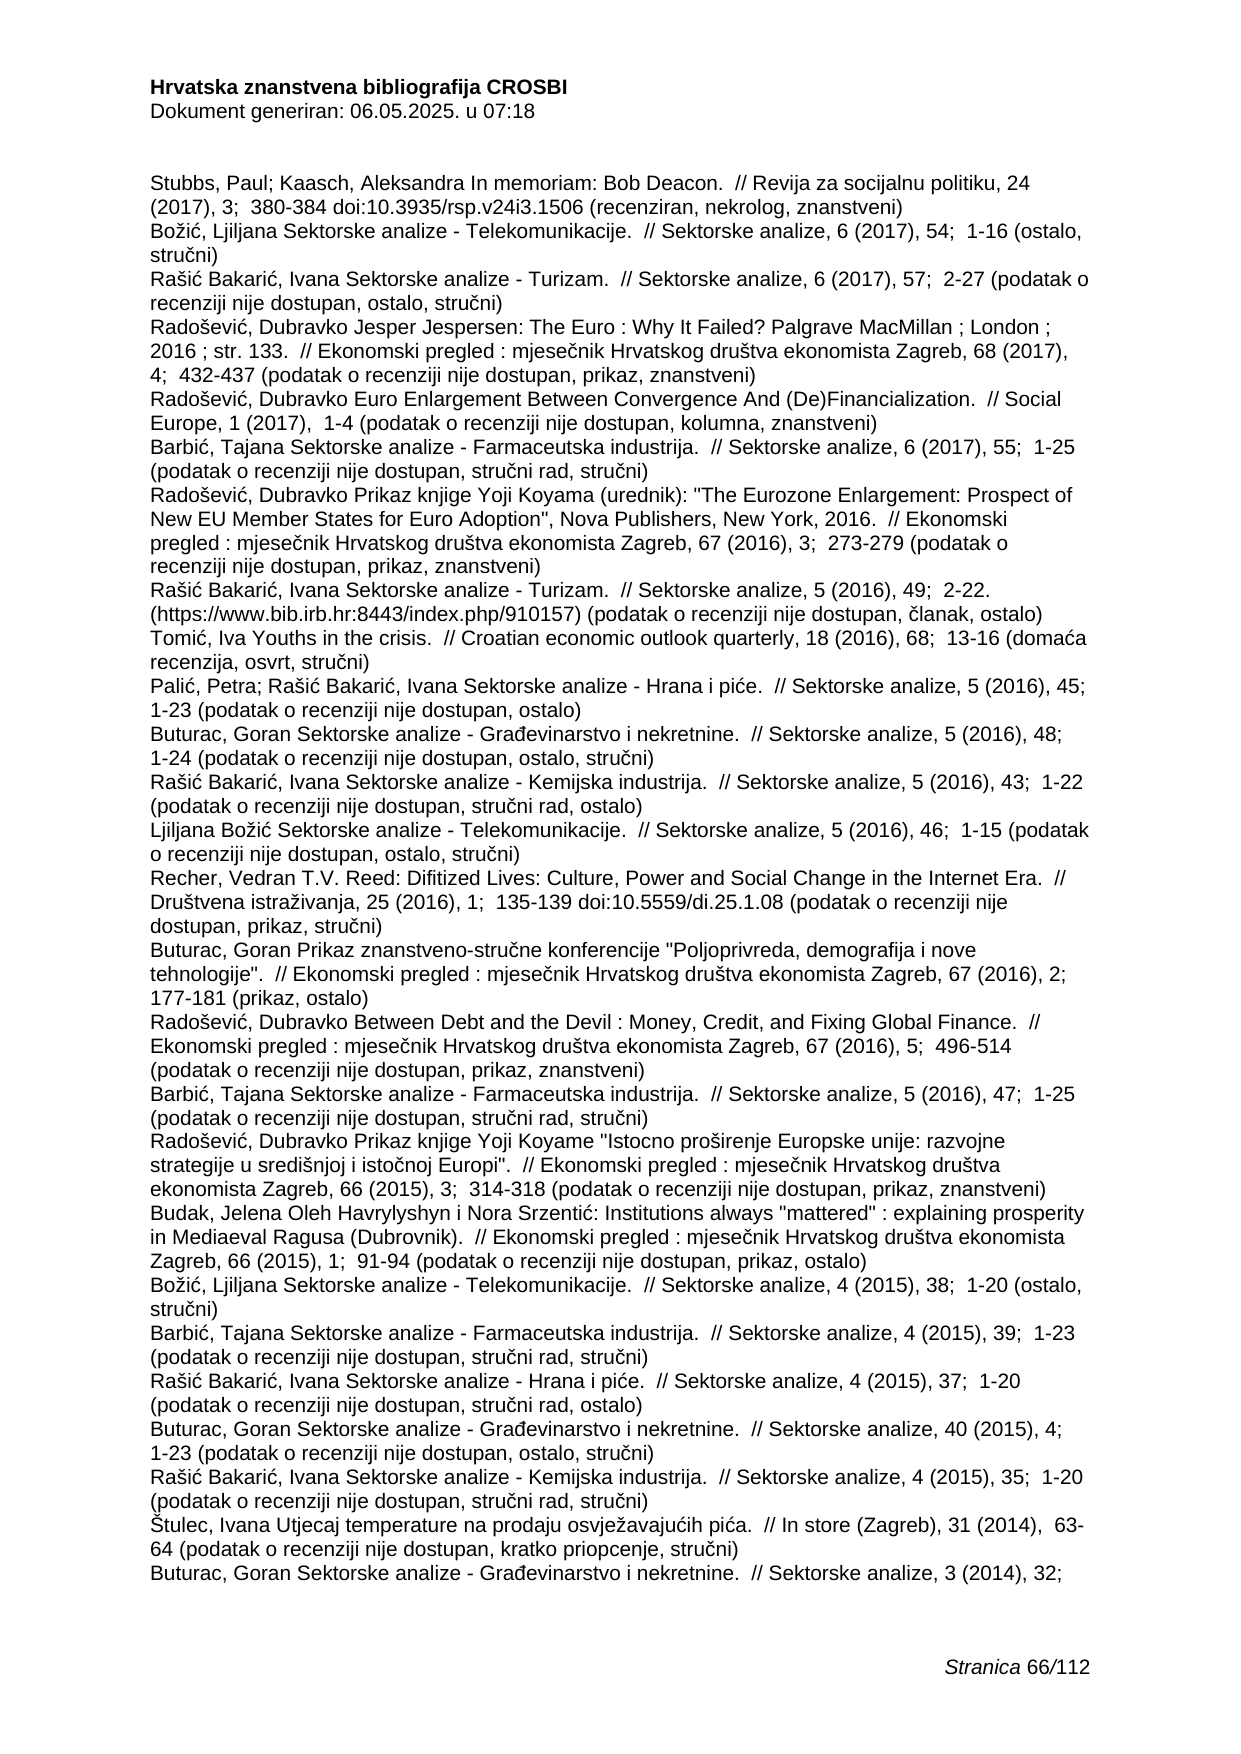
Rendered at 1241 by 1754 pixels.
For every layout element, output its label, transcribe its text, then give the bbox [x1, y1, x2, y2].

text Radošević, Dubravko [150, 315, 1090, 387]
text Radošević, Dubravko [150, 1009, 1090, 1081]
text Božić, Ljiljana [150, 219, 1090, 267]
text Palić, Petra; Rašić Bakarić, Ivana [150, 674, 1090, 722]
text Stubbs, Paul; Kaasch, Aleksandra [150, 171, 1090, 219]
text Buturac, Goran [150, 1561, 1090, 1584]
text Radošević, Dubravko [150, 1129, 1090, 1201]
text Budak, Jelena [150, 1201, 1090, 1273]
text Barbić, Tajana [150, 1321, 1090, 1369]
text Rašić Bakarić, Ivana [150, 770, 1090, 818]
text Rašić Bakarić, Ivana [150, 267, 1090, 315]
text Barbić, Tajana [150, 434, 1090, 482]
text Rašić Bakarić, Ivana [150, 578, 1090, 626]
text Rašić Bakarić, Ivana [150, 1369, 1090, 1417]
text Barbić, Tajana [150, 1081, 1090, 1129]
text Štulec, Ivana [150, 1513, 1090, 1561]
text Recher, Vedran [150, 866, 1090, 938]
text Buturac, Goran [150, 1417, 1090, 1465]
text Buturac, Goran [150, 938, 1090, 1009]
text Buturac, Goran [150, 722, 1090, 770]
text Radošević, Dubravko [150, 482, 1090, 578]
text Ljiljana Božić [150, 818, 1090, 866]
text Tomić, Iva [150, 626, 1090, 674]
text Rašić Bakarić, Ivana [150, 1465, 1090, 1513]
text Božić, Ljiljana [150, 1273, 1090, 1321]
text Radošević, Dubravko [150, 387, 1090, 434]
